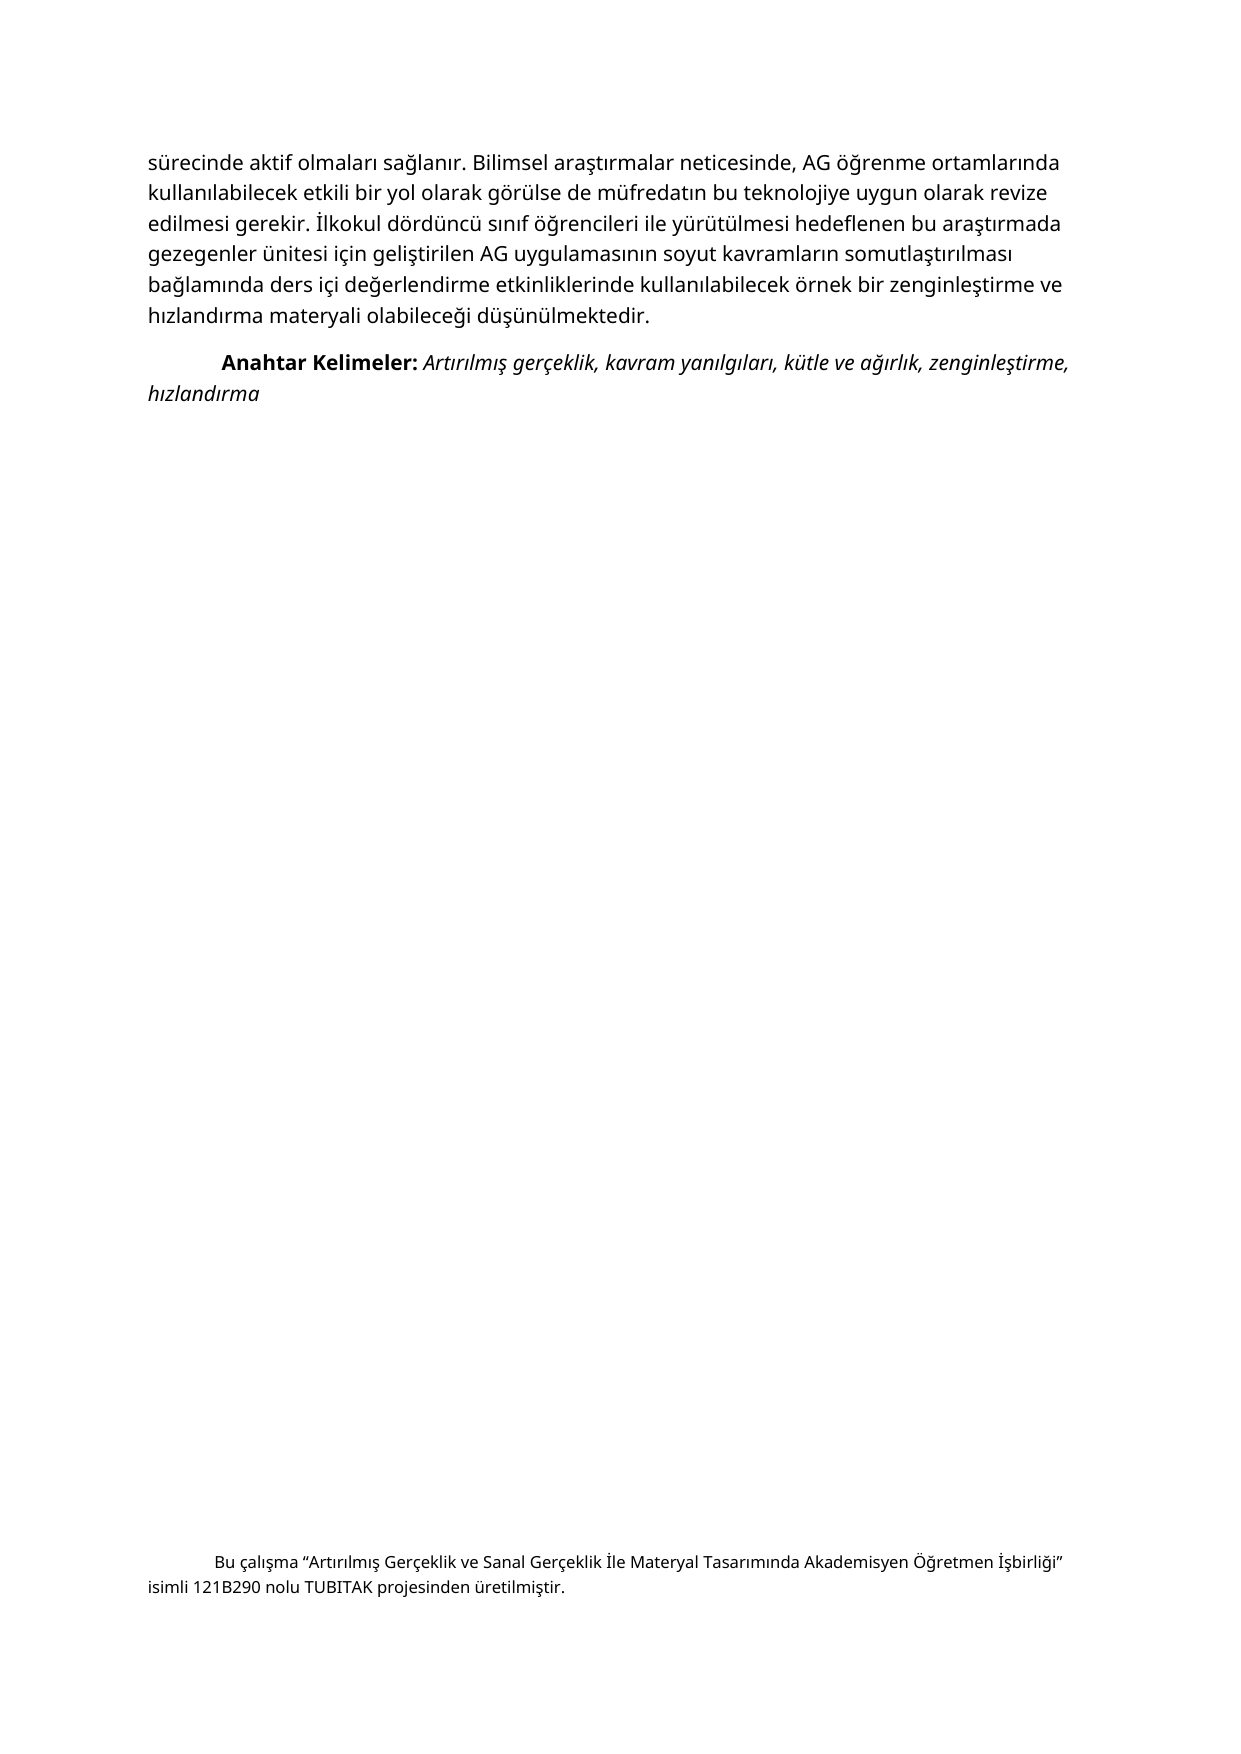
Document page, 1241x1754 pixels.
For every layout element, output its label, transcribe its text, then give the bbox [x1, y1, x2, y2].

text Bu çalışma “Artırılmış Gerçeklik ve Sanal Gerçeklik İle Materyal Tasarımında Akademisyen Öğretmen İşbirliği” isimli 121B290 nolu TUBITAK projesinden üretilmiştir. [148, 1551, 1093, 1598]
text Anahtar Kelimeler: Artırılmış gerçeklik, kavram yanılgıları, kütle ve ağırlık, zenginleştirme, hızlandırma [148, 348, 1093, 407]
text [148, 148, 1093, 329]
